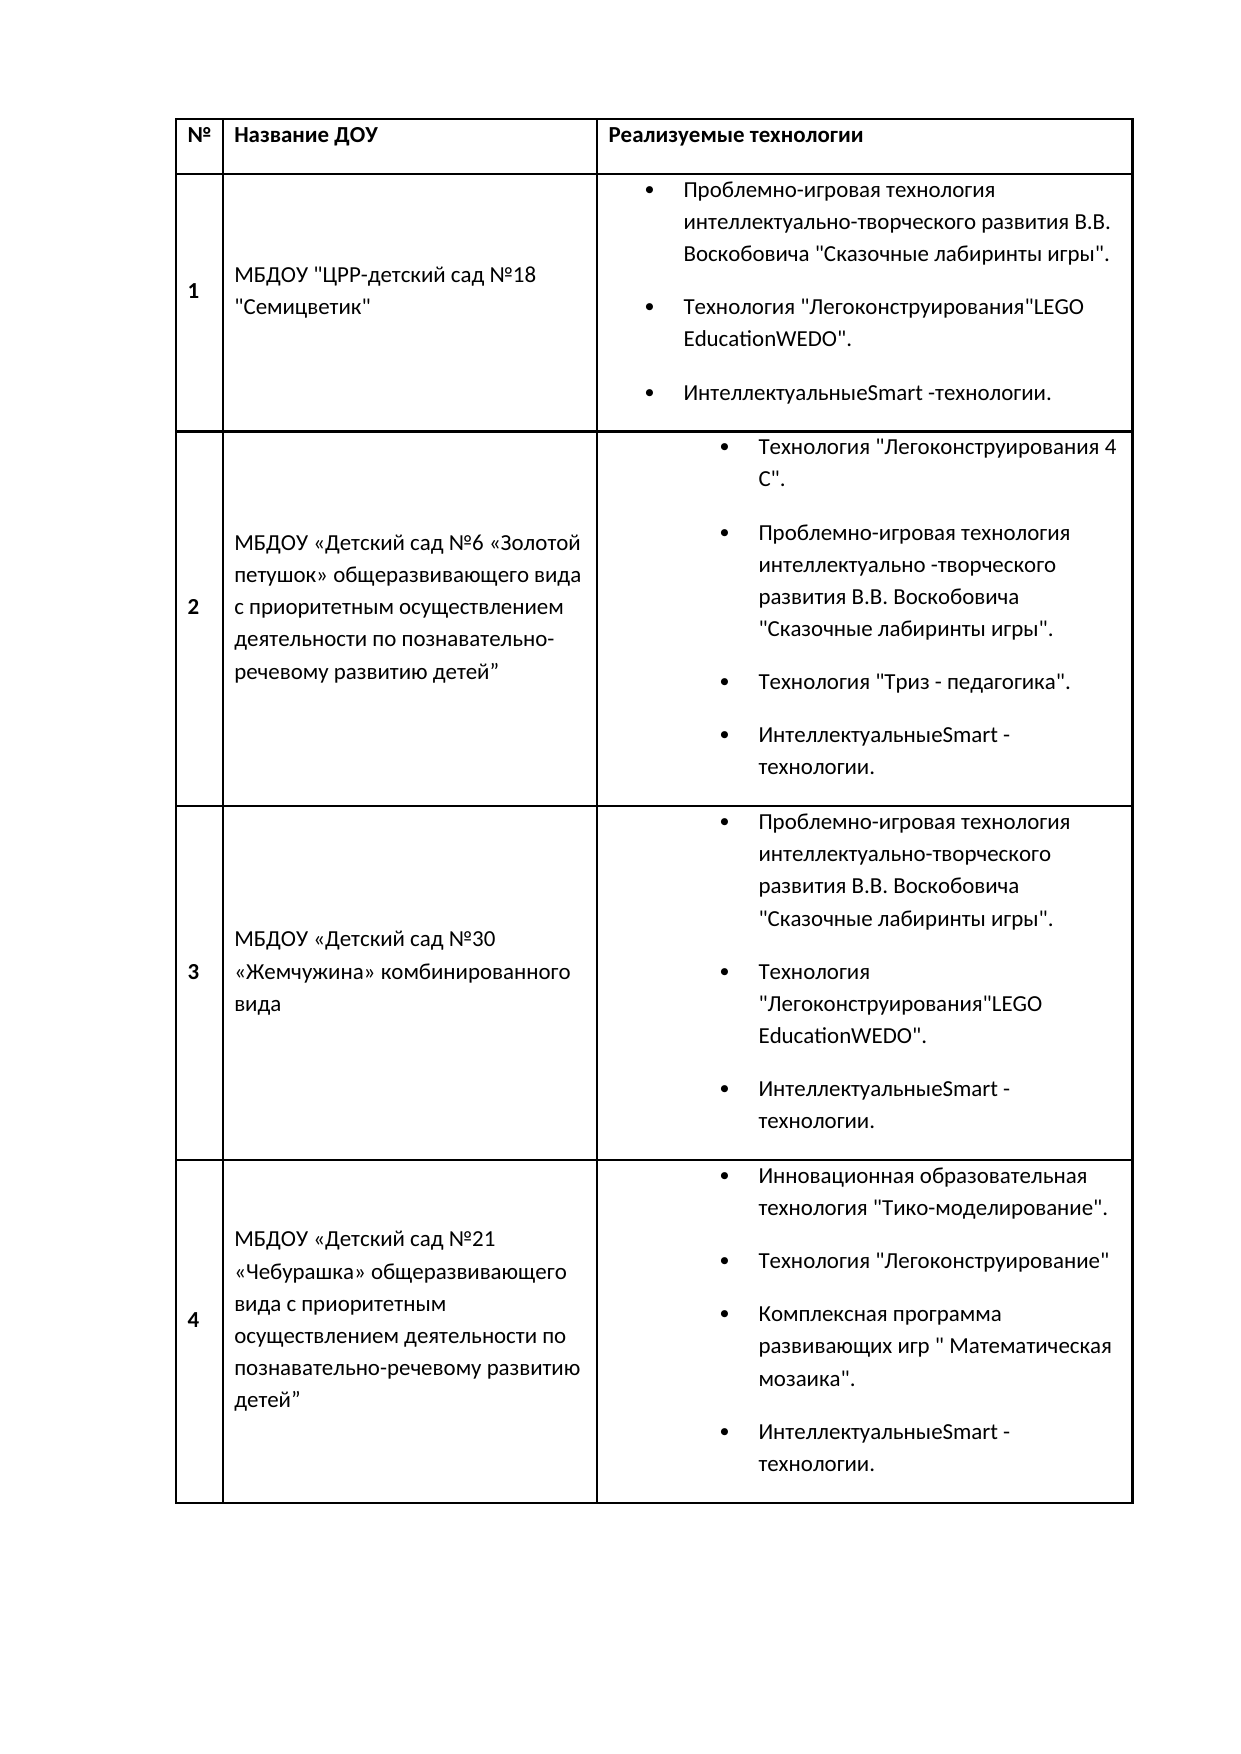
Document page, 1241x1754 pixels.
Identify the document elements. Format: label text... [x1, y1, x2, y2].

table_cell 2 [177, 433, 222, 805]
table_cell МБДОУ «Детский сад №21 «Чебурашка» общеразвивающего вида с приоритетным осуществлением деятельности по познавательно-речевому развитию детей” [224, 1161, 596, 1502]
table_cell МБДОУ «Детский сад №6 «Золотой петушок» общеразвивающего вида с приоритетным осуществлением деятельности по познавательно-речевому развитию детей” [224, 433, 596, 805]
table_cell Технология "Легоконструирования 4 С". Проблемно-игровая технология интеллектуально -творческого развития В.В. Воскобовича "Сказочные лабиринты игры". Технология "Триз - педагогика". ИнтеллектуальныеSmart -технологии. [598, 433, 1131, 805]
table_cell МБДОУ "ЦРР-детский сад №18 "Семицветик" [224, 175, 596, 430]
table_cell Инновационная образовательная технология "Тико-моделирование". Технология "Легоконструирование" Комплексная программа развивающих игр " Математическая мозаика". ИнтеллектуальныеSmart -технологии. [598, 1161, 1131, 1502]
table_cell 1 [177, 175, 222, 430]
table_cell 4 [177, 1161, 222, 1502]
table_cell Проблемно-игровая технология интеллектуально-творческого развития В.В. Воскобовича "Сказочные лабиринты игры". Технология "Легоконструирования"LEGO EducationWEDO". ИнтеллектуальныеSmart -технологии. [598, 175, 1131, 430]
table_cell МБДОУ «Детский сад №30 «Жемчужина» комбинированного вида [224, 807, 596, 1159]
table_cell 3 [177, 807, 222, 1159]
table_cell Проблемно-игровая технология интеллектуально-творческого развития В.В. Воскобовича "Сказочные лабиринты игры". Технология "Легоконструирования"LEGO EducationWEDO". ИнтеллектуальныеSmart -технологии. [598, 807, 1131, 1159]
table_header Реализуемые технологии [598, 120, 1131, 173]
table_header Название ДОУ [224, 120, 596, 173]
table_header № [177, 120, 222, 173]
